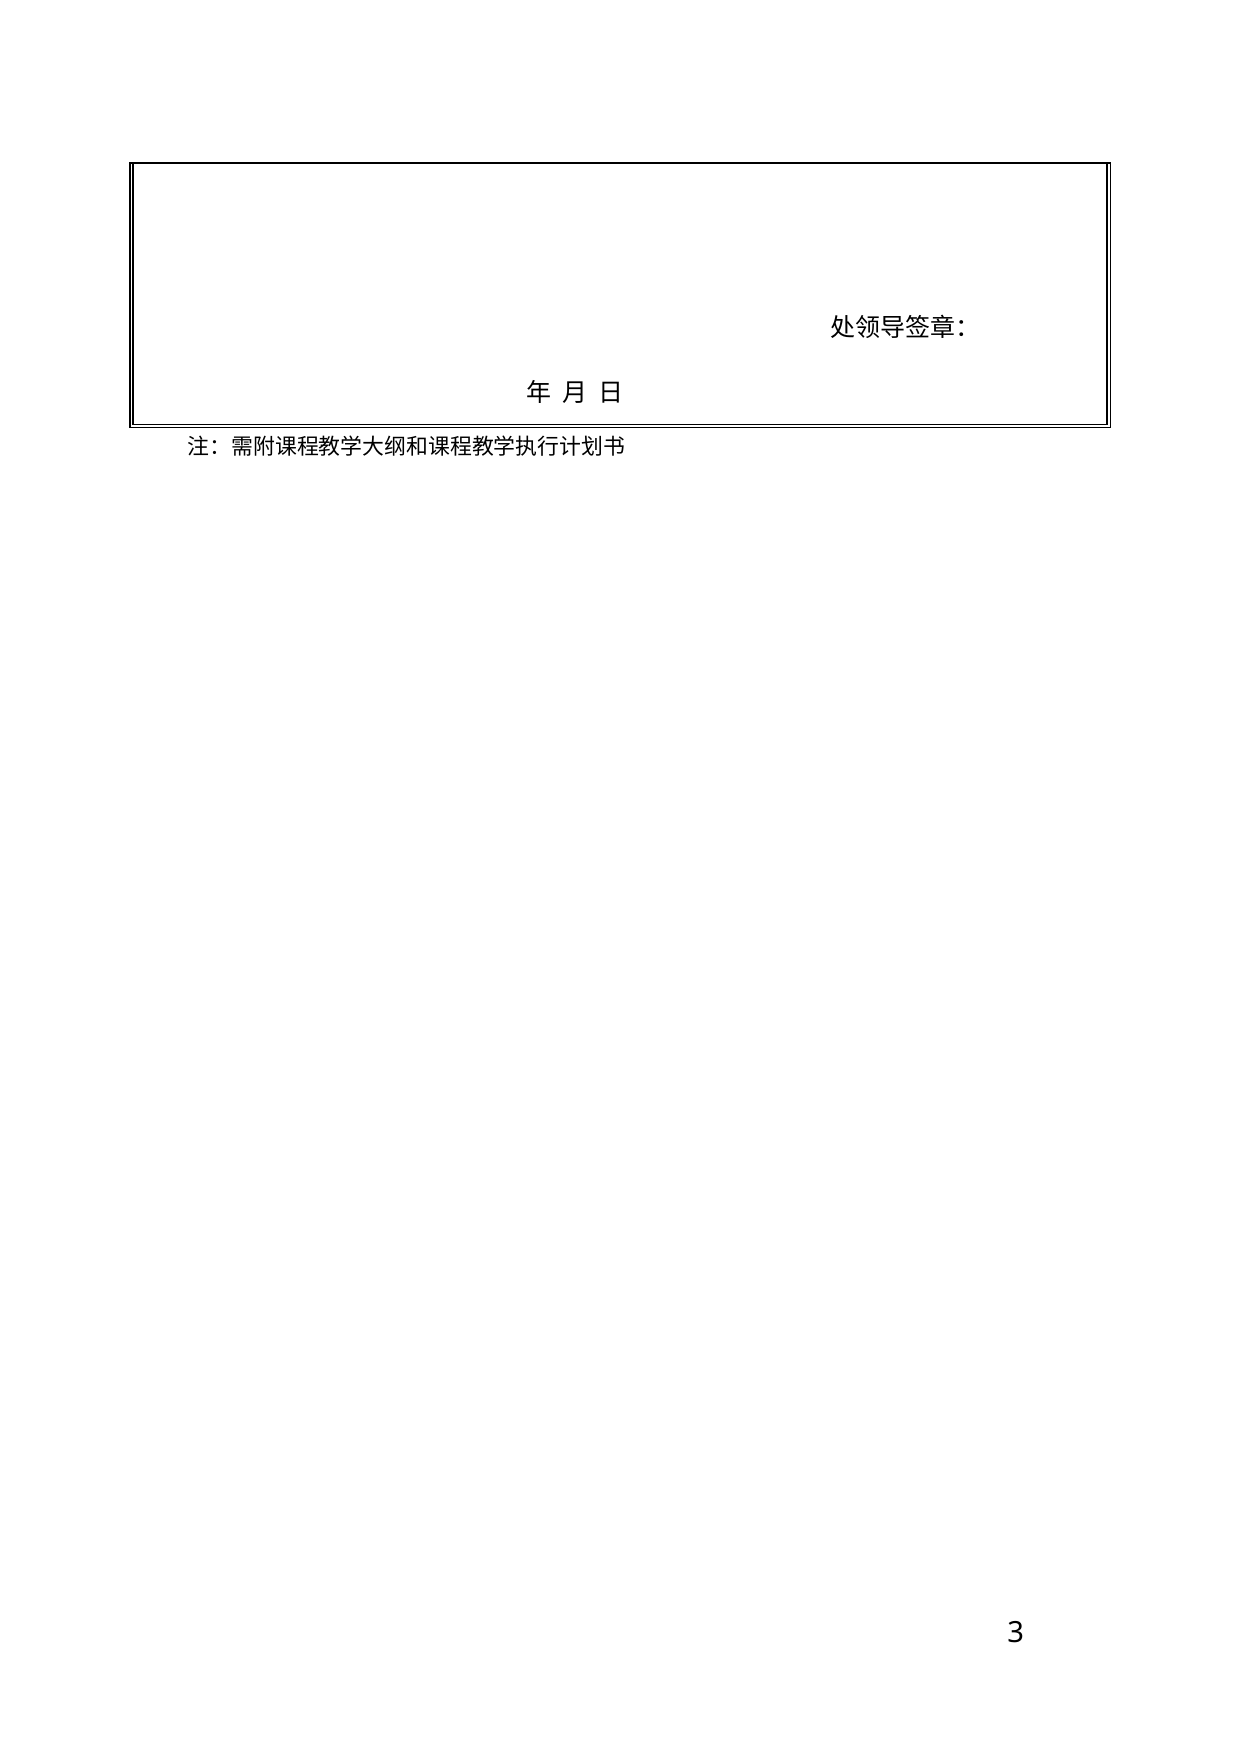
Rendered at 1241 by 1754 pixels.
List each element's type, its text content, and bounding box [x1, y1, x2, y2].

table_cell 教务处意见： 处领导签章： 年 月 日 [134, 164, 1106, 423]
text 注：需附课程教学大纲和课程教学执行计划书 [187, 428, 1053, 461]
